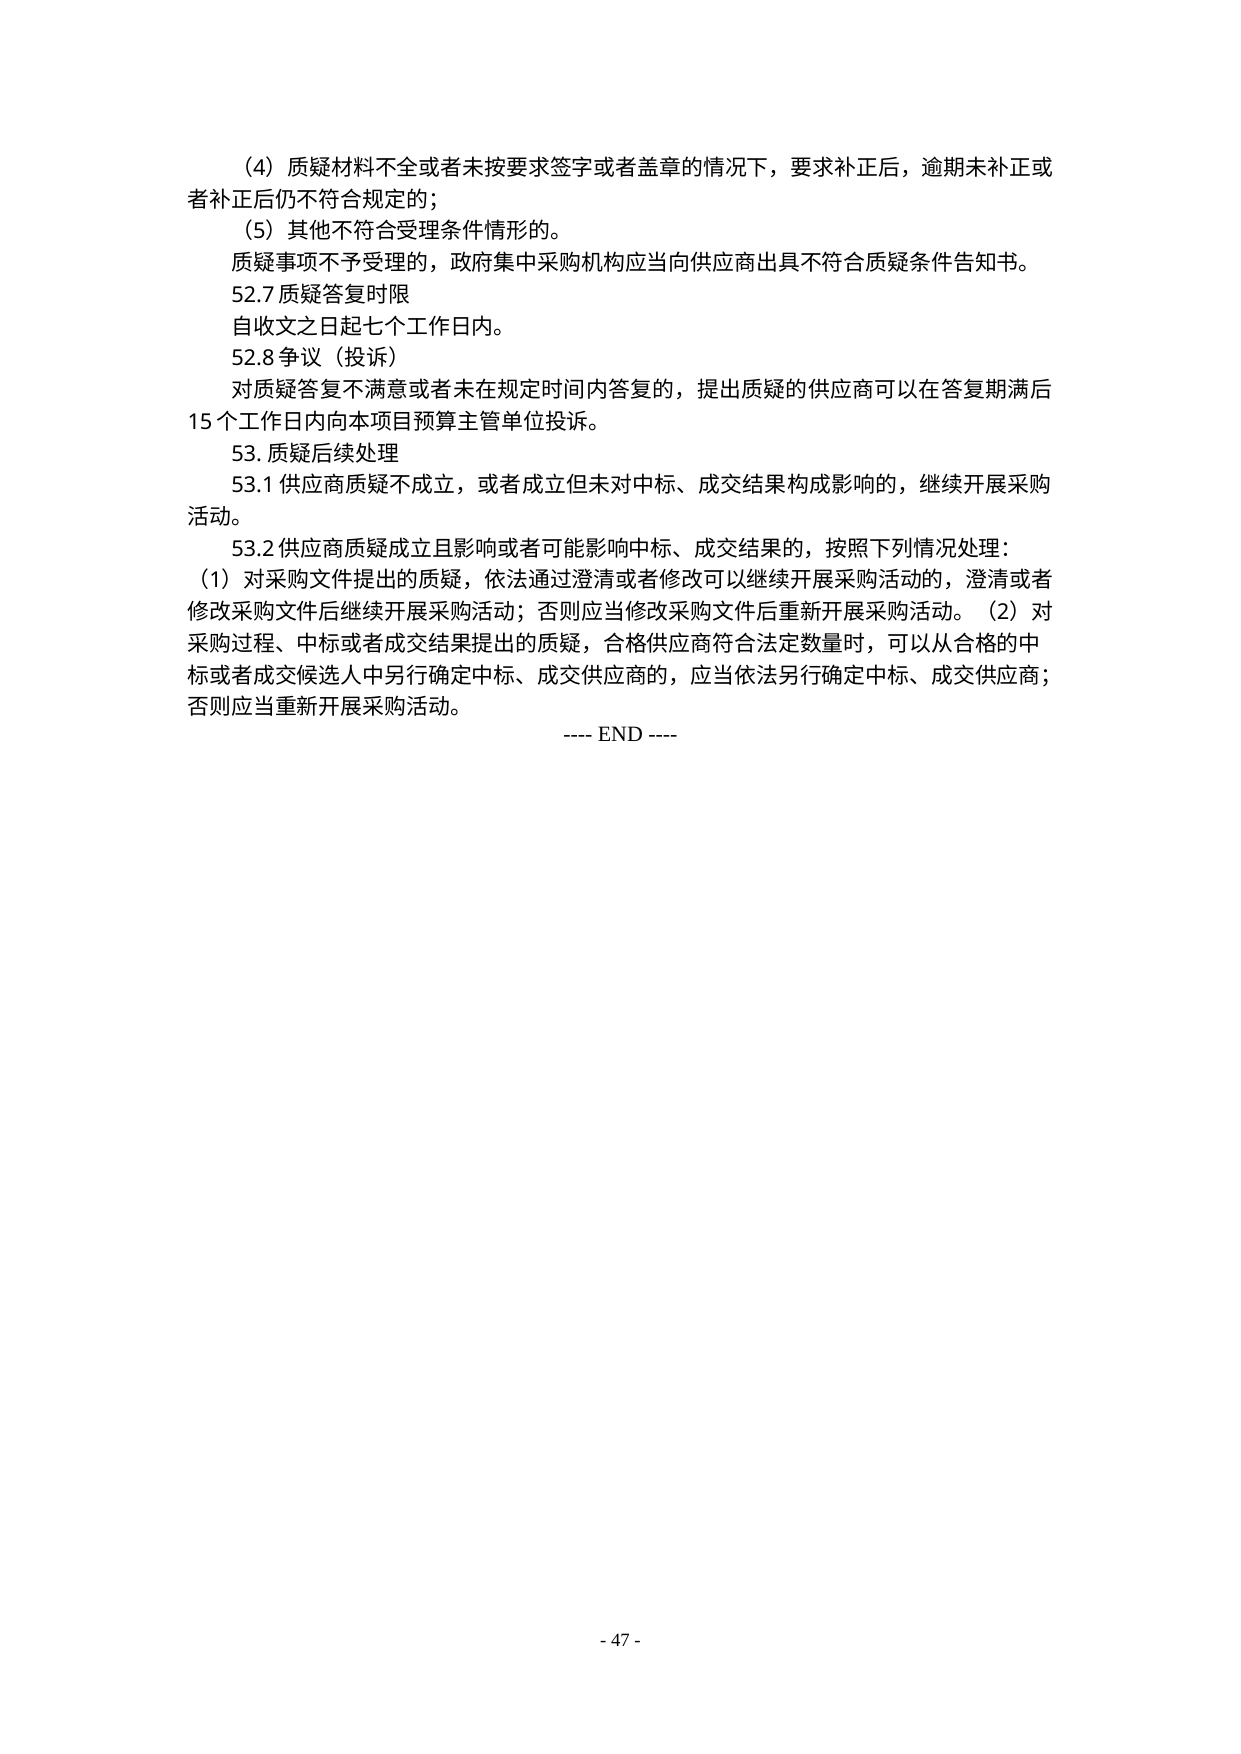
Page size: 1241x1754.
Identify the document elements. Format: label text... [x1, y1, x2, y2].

text 自收文之日起七个工作日内。 [187, 309, 1053, 340]
text 52.7质疑答复时限 [187, 277, 1053, 309]
text （5）其他不符合受理条件情形的。 [187, 213, 1053, 245]
text （4）质疑材料不全或者未按要求签字或者盖章的情况下，要求补正后，逾期未补正或者补正后仍不符合规定的； [187, 150, 1053, 213]
text 53.1供应商质疑不成立，或者成立但未对中标、成交结果构成影响的，继续开展采购活动。 [187, 467, 1053, 531]
text 52.8争议（投诉） [187, 340, 1053, 372]
text ---- END ---- [187, 721, 1053, 746]
text 53.2供应商质疑成立且影响或者可能影响中标、成交结果的，按照下列情况处理：（1）对采购文件提出的质疑，依法通过澄清或者修改可以继续开展采购活动的，澄清或者修改采购文件后继续开展采购活动；否则应当修改采购文件后重新开展采购活动。（2）对采购过程、中标或者成交结果提出的质疑，合格供应商符合法定数量时，可以从合格的中标或者成交候选人中另行确定中标、成交供应商的，应当依法另行确定中标、成交供应商；否则应当重新开展采购活动。 [187, 531, 1053, 721]
text 质疑事项不予受理的，政府集中采购机构应当向供应商出具不符合质疑条件告知书。 [187, 245, 1053, 277]
text 对质疑答复不满意或者未在规定时间内答复的，提出质疑的供应商可以在答复期满后15个工作日内向本项目预算主管单位投诉。 [187, 372, 1053, 436]
text 53. 质疑后续处理 [187, 436, 1053, 467]
